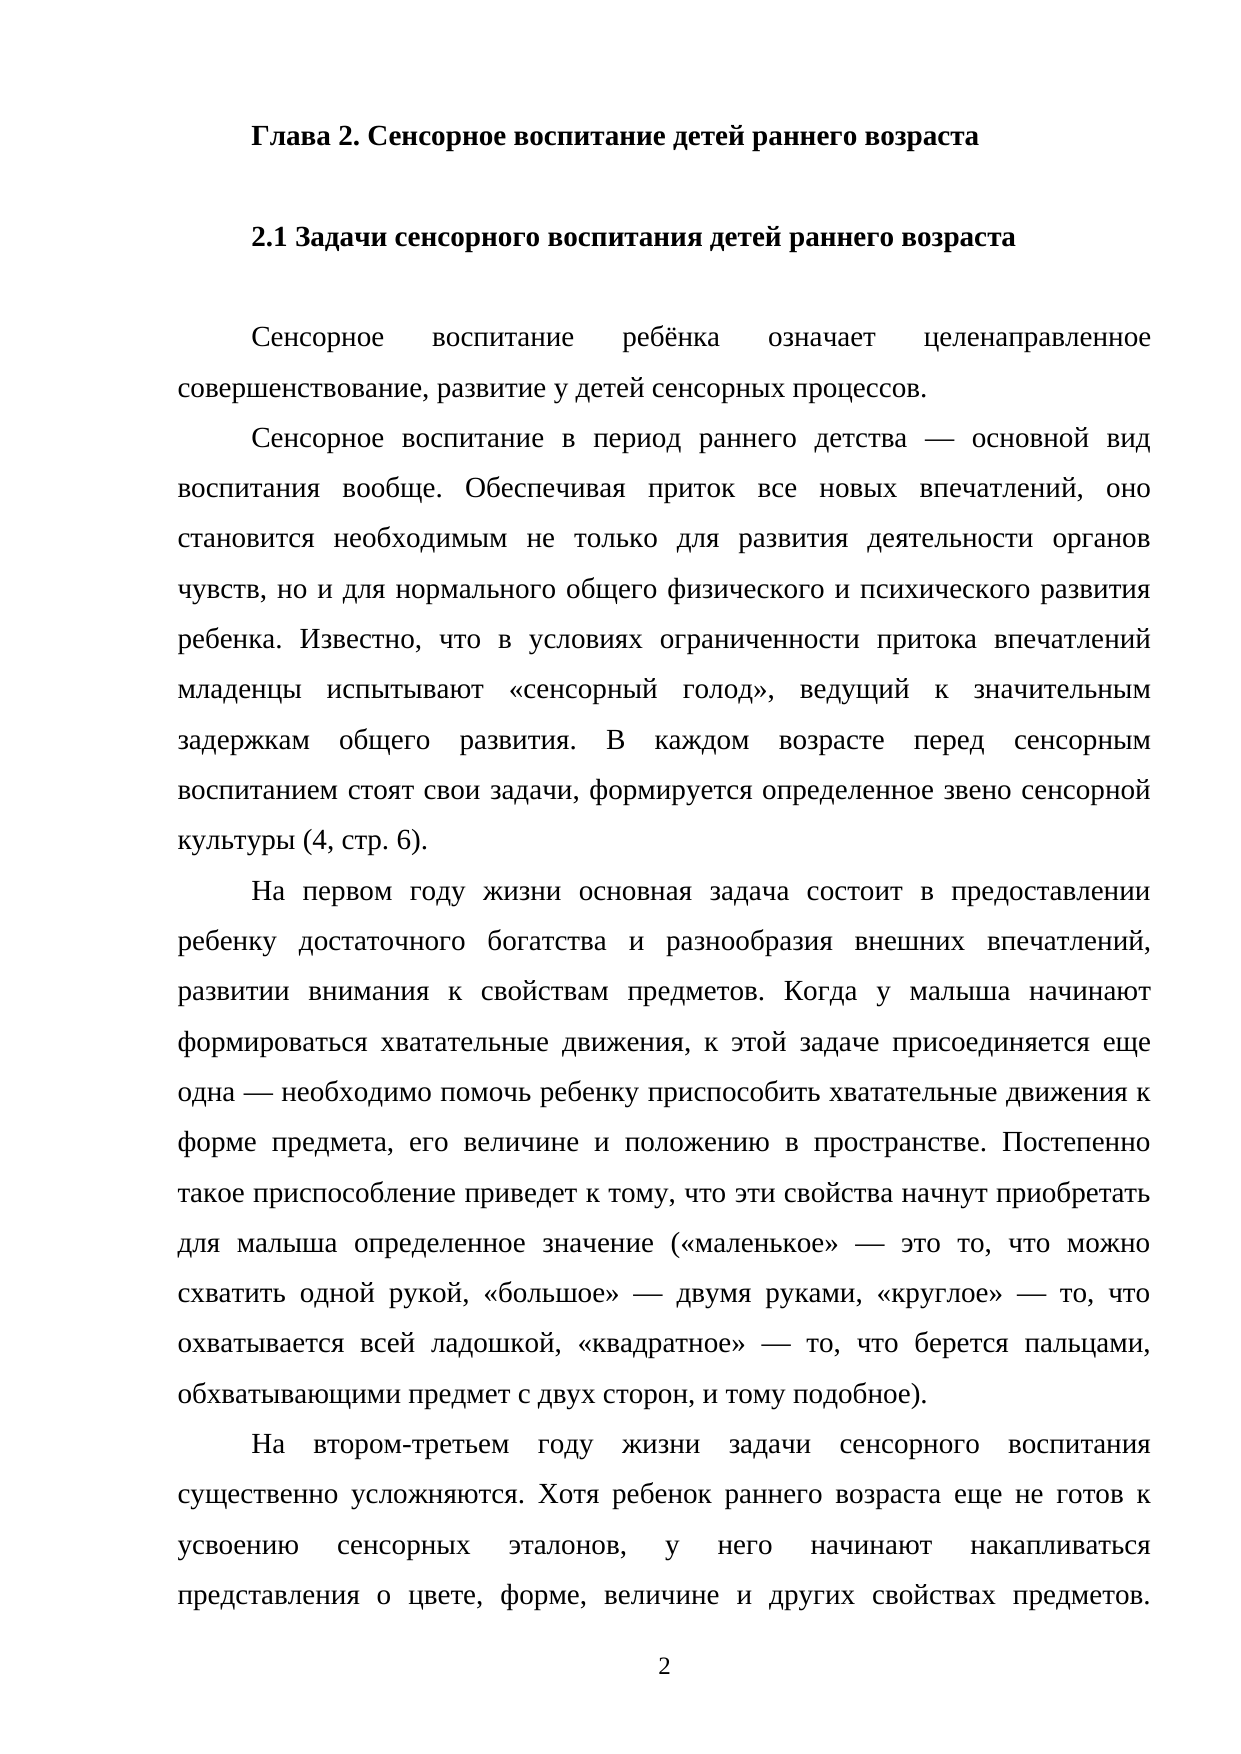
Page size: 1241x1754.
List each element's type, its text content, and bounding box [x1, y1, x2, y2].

text Сенсорное воспитание в период раннего детства — основной вид воспитания вообще. Обеспечивая приток все новых впечатлений, оно становится необходимым не только для развития деятельности органов чувств, но и для нормального общего физического и психического развития ребенка. Известно, что в условиях ограниченности притока впечатлений младенцы испытывают «сенсорный голод», ведущий к значительным задержкам общего развития. В каждом возрасте перед сенсорным воспитанием стоят свои задачи, формируется определенное звено сенсорной культуры (4, стр. 6). [177, 420, 1152, 856]
text 2.1 Задачи сенсорного воспитания детей раннего возраста [177, 219, 1152, 252]
text На первом году жизни основная задача состоит в предоставлении ребенку достаточного богатства и разнообразия внешних впечатлений, развитии внимания к свойствам предметов. Когда у малыша начинают формироваться хватательные движения, к этой задаче присоединяется еще одна — необходимо помочь ребенку приспособить хватательные движения к форме предмета, его величине и положению в пространстве. Постепенно такое приспособление приведет к тому, что эти свойства начнут приобретать для малыша определенное значение («маленькое» — это то, что можно схватить одной рукой, «большое» — двумя руками, «круглое» — то, что охватывается всей ладошкой, «квадратное» — то, что берется пальцами, обхватывающими предмет с двух сторон, и тому подобное). [177, 873, 1152, 1409]
text Глава 2. Сенсорное воспитание детей раннего возраста [177, 118, 1152, 152]
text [177, 1426, 1152, 1611]
text Сенсорное воспитание ребёнка означает целенаправленное совершенствование, развитие у детей сенсорных процессов. [177, 319, 1152, 403]
